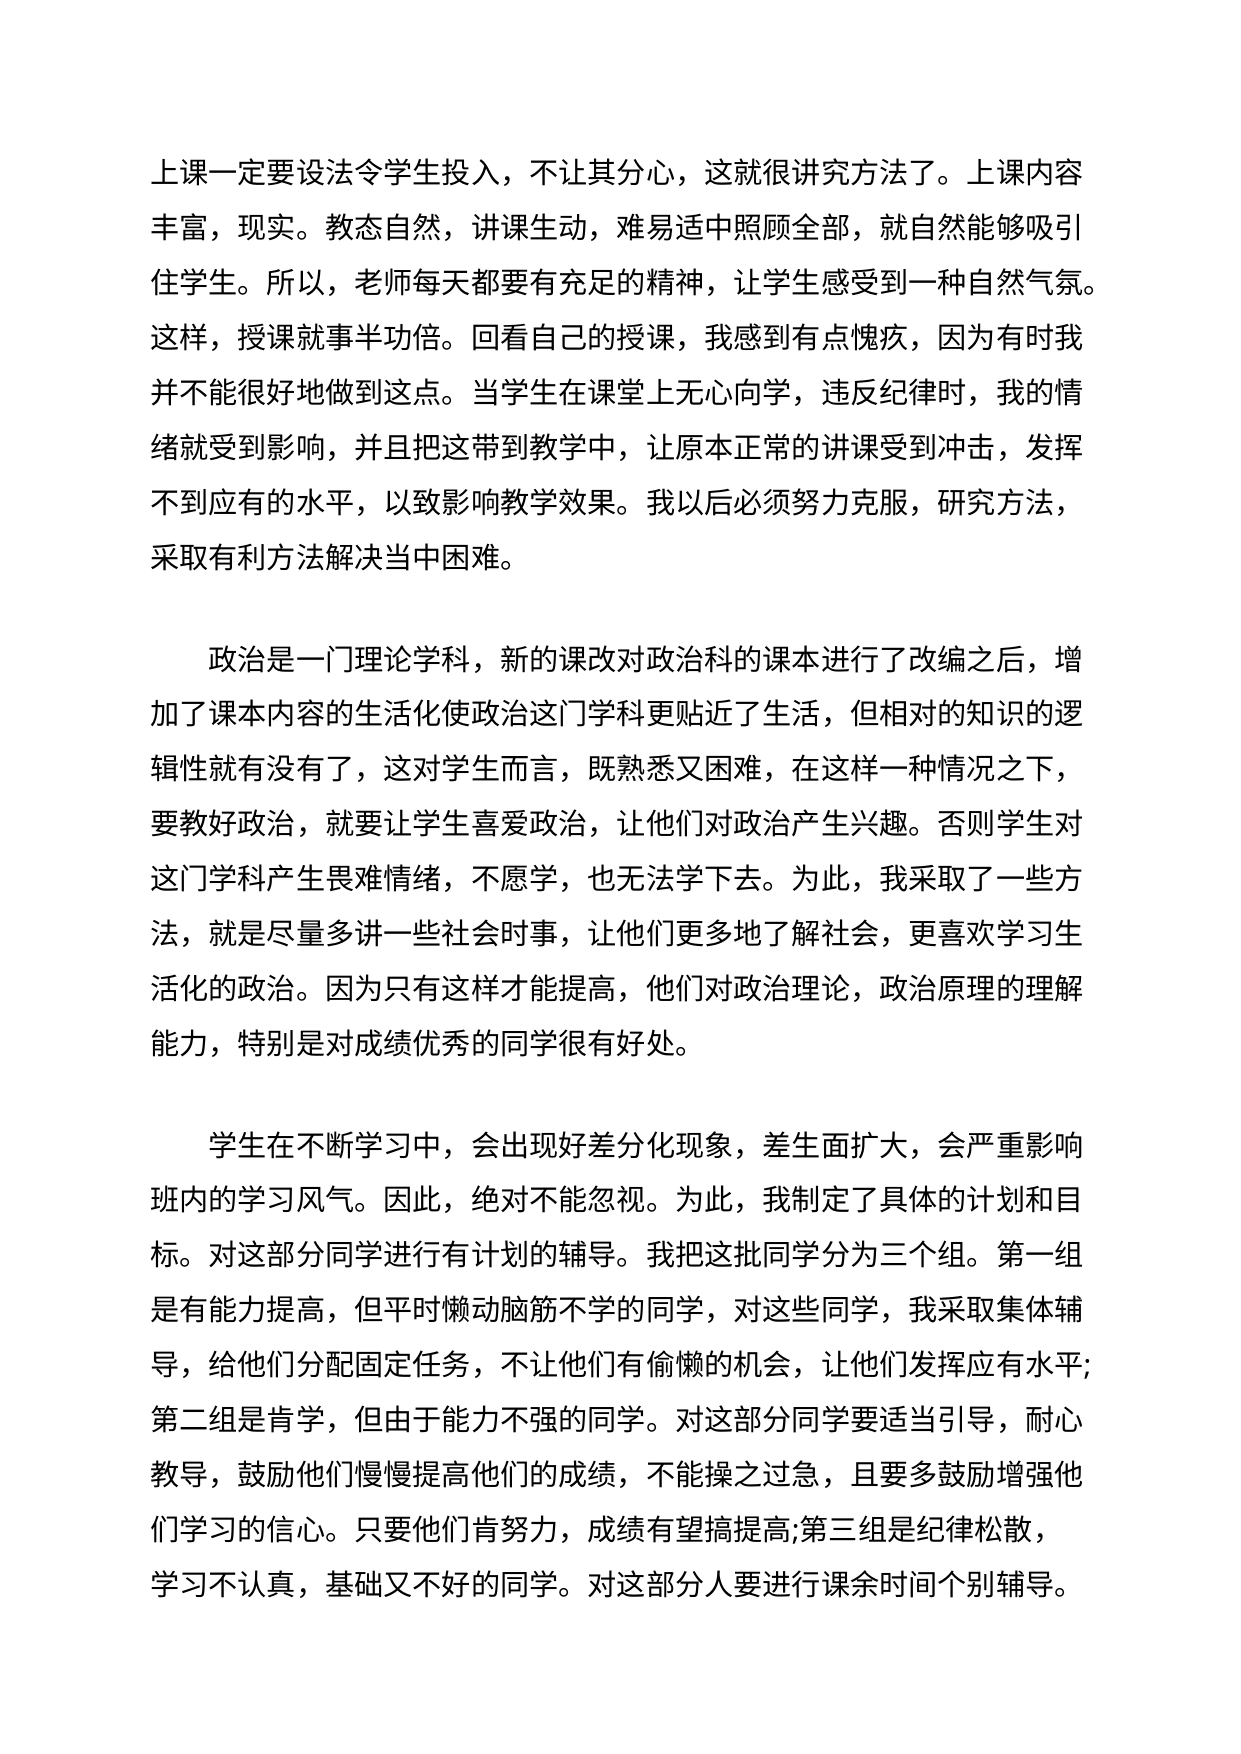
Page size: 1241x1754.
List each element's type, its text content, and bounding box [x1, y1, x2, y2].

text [150, 1122, 1090, 1604]
text 政治是一门理论学科，新的课改对政治科的课本进行了改编之后，增加了课本内容的生活化使政治这门学科更贴近了生活，但相对的知识的逻辑性就有没有了，这对学生而言，既熟悉又困难，在这样一种情况之下，要教好政治，就要让学生喜爱政治，让他们对政治产生兴趣。否则学生对这门学科产生畏难情绪，不愿学，也无法学下去。为此，我采取了一些方法，就是尽量多讲一些社会时事，让他们更多地了解社会，更喜欢学习生活化的政治。因为只有这样才能提高，他们对政治理论，政治原理的理解能力，特别是对成绩优秀的同学很有好处。 [150, 636, 1090, 1063]
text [150, 150, 1090, 577]
